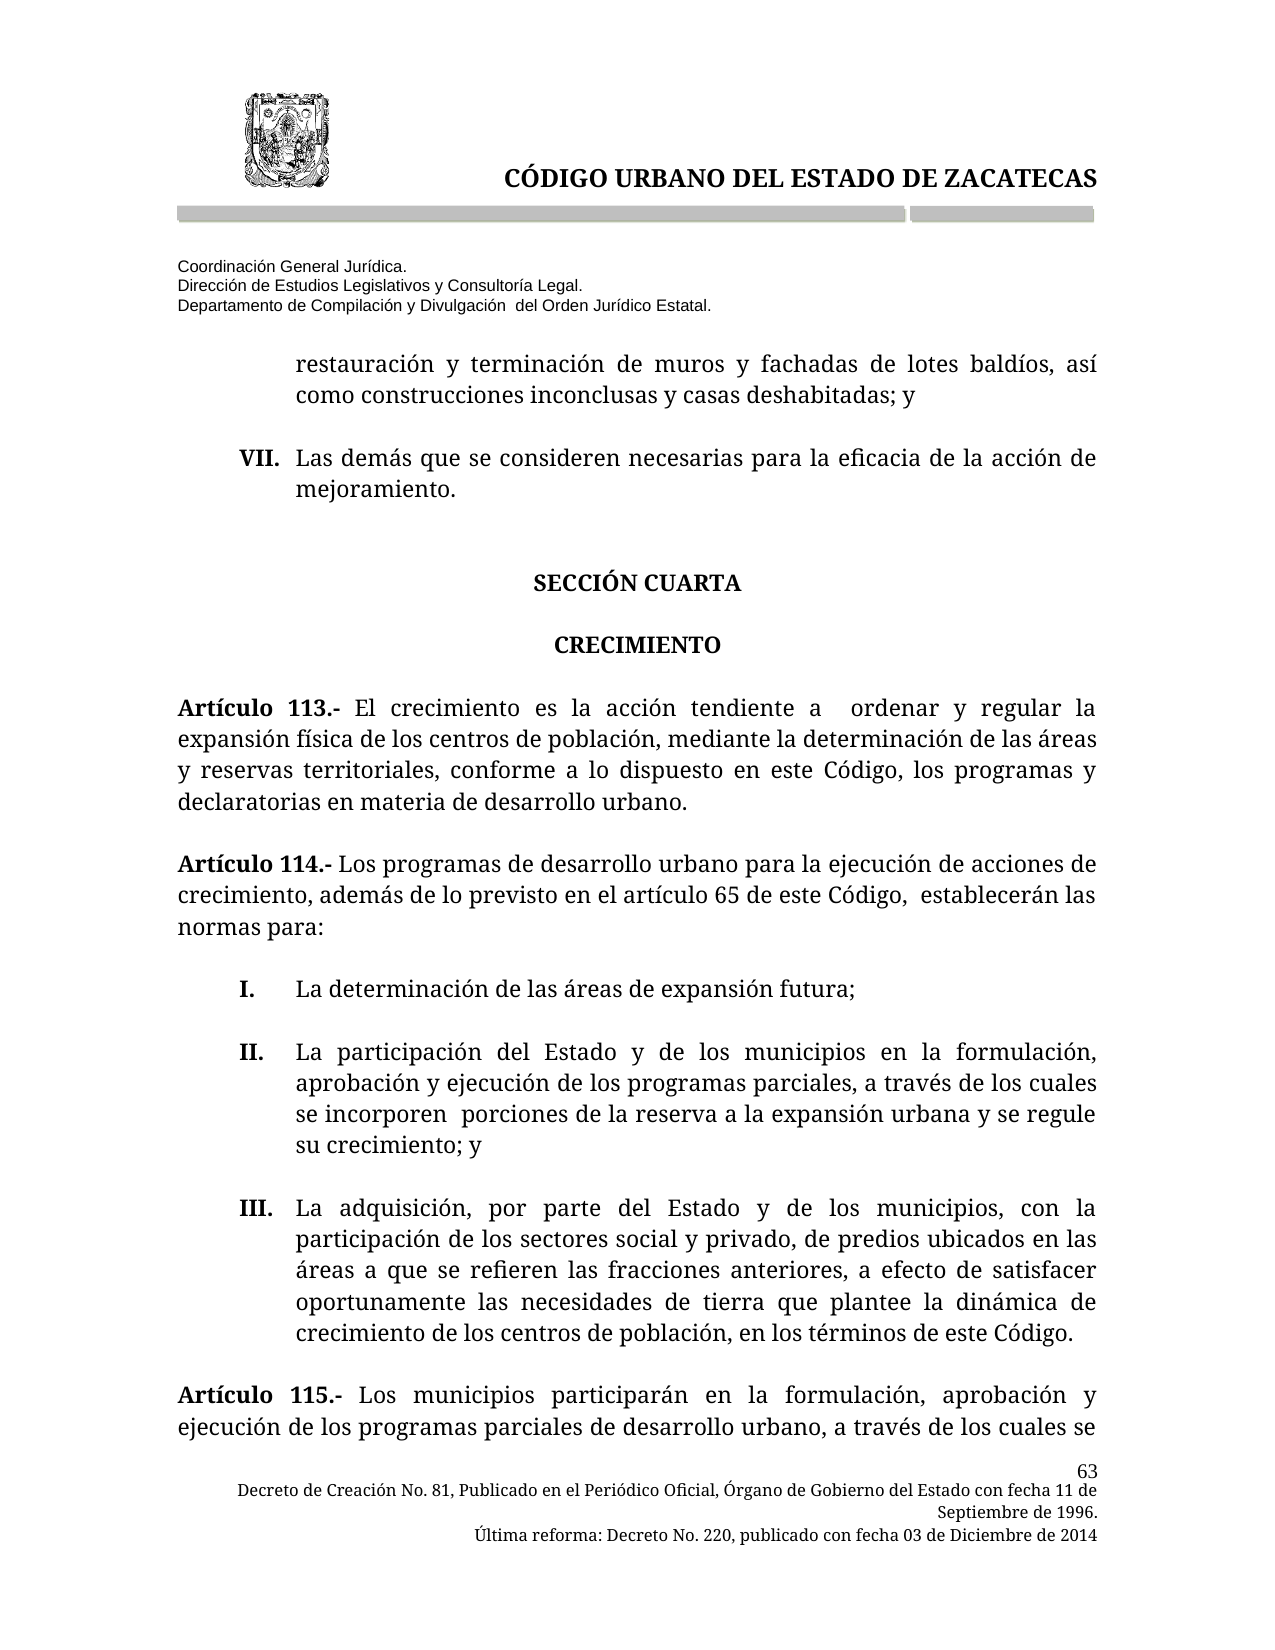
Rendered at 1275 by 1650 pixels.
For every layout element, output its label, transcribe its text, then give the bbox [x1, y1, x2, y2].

list La determinación de las áreas de expansión futura; [239, 973, 1098, 1004]
text Artículo 114.- Los programas de desarrollo urbano para la ejecución de acciones de crecimiento, además de lo previsto en el artículo 65 de este Código, establecerán las normas para: [177, 848, 1098, 942]
text Artículo 113.- El crecimiento es la acción tendiente a ordenar y regular la expansión física de los centros de población, mediante la determinación de las áreas y reservas territoriales, conforme a lo dispuesto en este Código, los programas y declaratorias en materia de desarrollo urbano. [177, 692, 1098, 817]
text SECCIÓN CUARTA [177, 567, 1098, 598]
text CRECIMIENTO [177, 629, 1098, 661]
list Las demás que se consideren necesarias para la eficacia de la acción de mejoramiento. [239, 442, 1098, 504]
picture [244, 92, 330, 188]
list La adquisición, por parte del Estado y de los municipios, con la participación de los sectores social y privado, de predios ubicados en las áreas a que se refieren las fracciones anteriores, a efecto de satisfacer oportunamente las necesidades de tierra que plantee la dinámica de crecimiento de los centros de población, en los términos de este Código. [239, 1192, 1098, 1348]
list La participación del Estado y de los municipios en la formulación, aprobación y ejecución de los programas parciales, a través de los cuales se incorporen porciones de la reserva a la expansión urbana y se regule su crecimiento; y [239, 1036, 1098, 1161]
